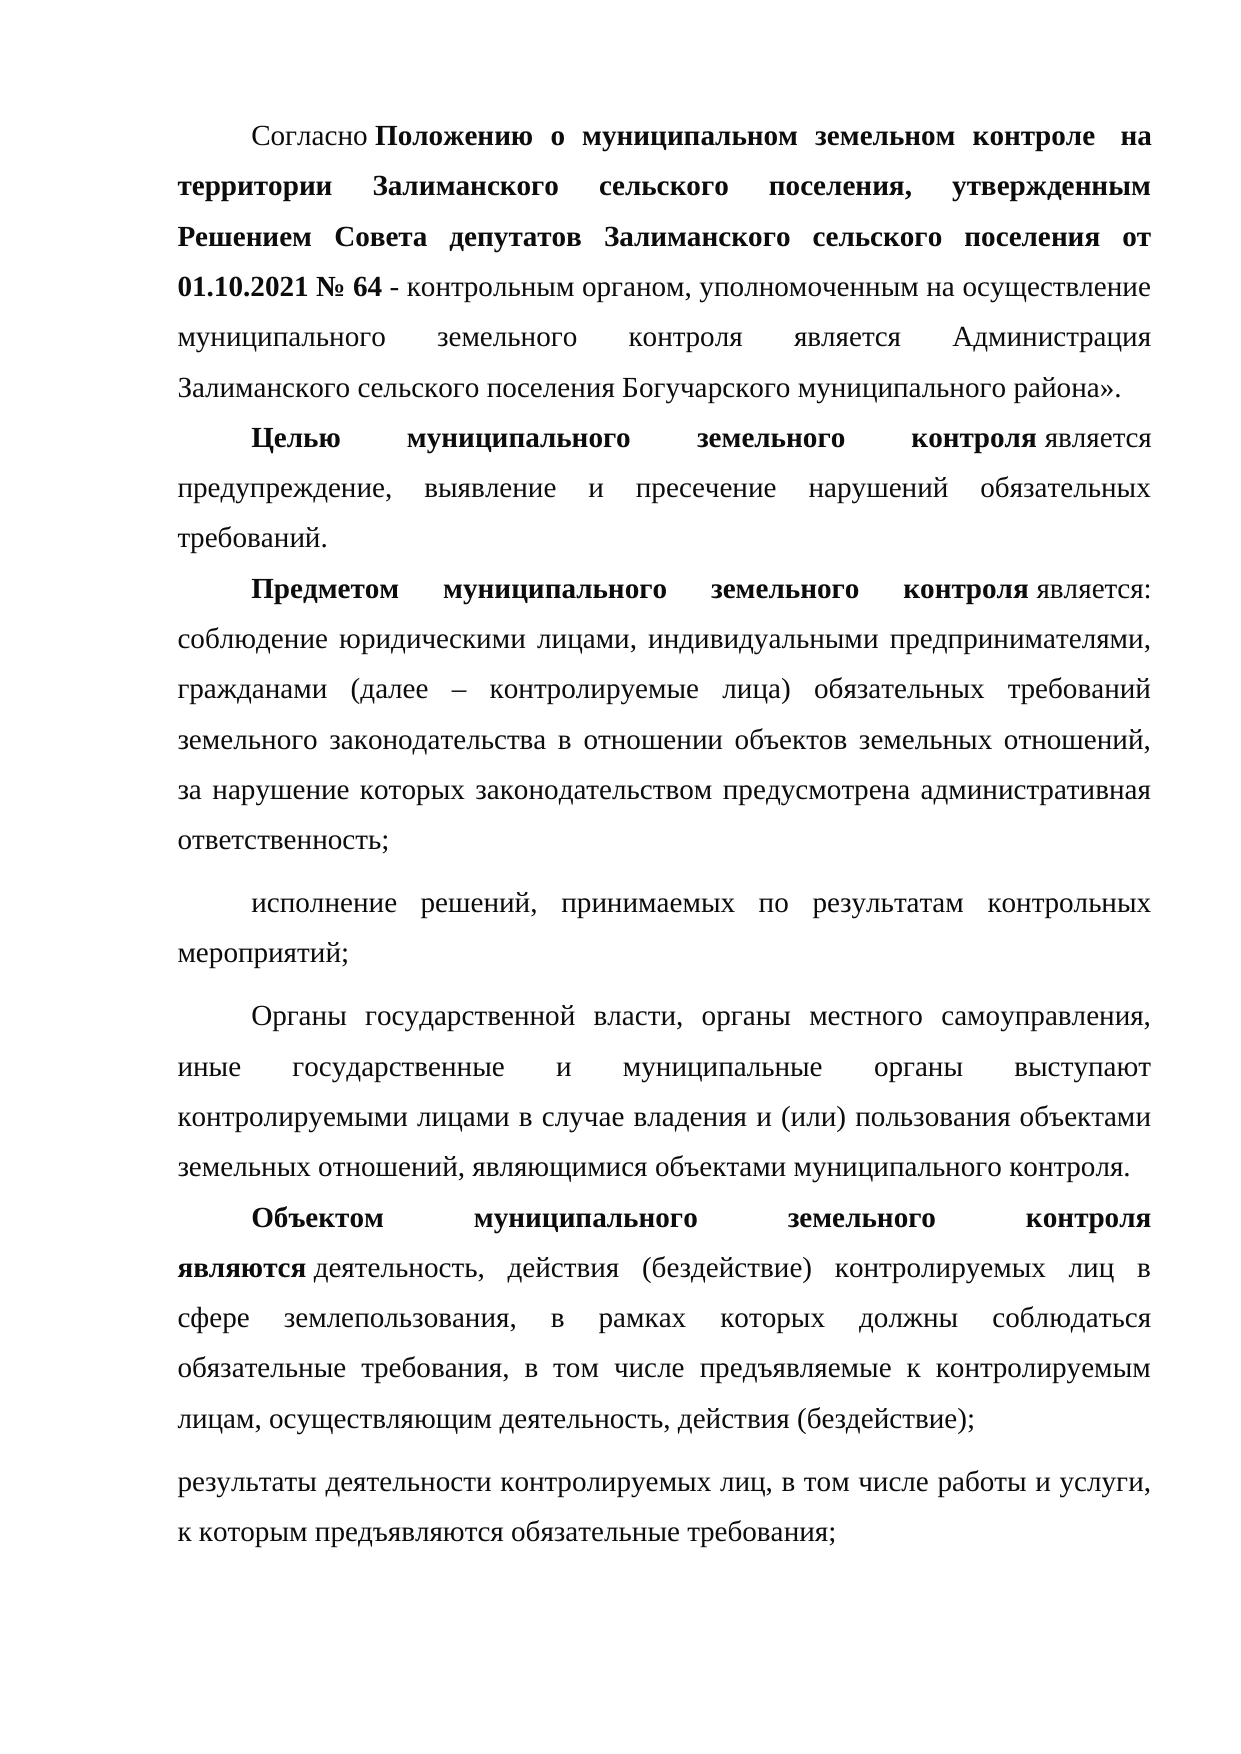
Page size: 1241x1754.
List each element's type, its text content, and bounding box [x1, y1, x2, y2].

text Согласно Положению о муниципальном земельном контроле на территории Залиманского сельского поселения, утвержденным Решением Совета депутатов Залиманского сельского поселения от 01.10.2021 № 64 - контрольным органом, уполномоченным на осуществление муниципального земельного контроля является Администрация Залиманского сельского поселения Богучарского муниципального района». [177, 118, 1152, 403]
text Органы государственной власти, органы местного самоуправления, иные государственные и муниципальные органы выступают контролируемыми лицами в случае владения и (или) пользования объектами земельных отношений, являющимися объектами муниципального контроля. [177, 998, 1152, 1183]
text исполнение решений, принимаемых по результатам контрольных мероприятий; [177, 885, 1152, 969]
text Предметом муниципального земельного контроля является: соблюдение юридическими лицами, индивидуальными предпринимателями, гражданами (далее – контролируемые лица) обязательных требований земельного законодательства в отношении объектов земельных отношений, за нарушение которых законодательством предусмотрена административная ответственность; [177, 571, 1152, 856]
text результаты деятельности контролируемых лиц, в том числе работы и услуги, к которым предъявляются обязательные требования; [177, 1464, 1152, 1548]
text Целью муниципального земельного контроля является предупреждение, выявление и пресечение нарушений обязательных требований. [177, 420, 1152, 554]
text Объектом муниципального земельного контроля являются деятельность, действия (бездействие) контролируемых лиц в сфере землепользования, в рамках которых должны соблюдаться обязательные требования, в том числе предъявляемые к контролируемым лицам, осуществляющим деятельность, действия (бездействие); [177, 1200, 1152, 1434]
